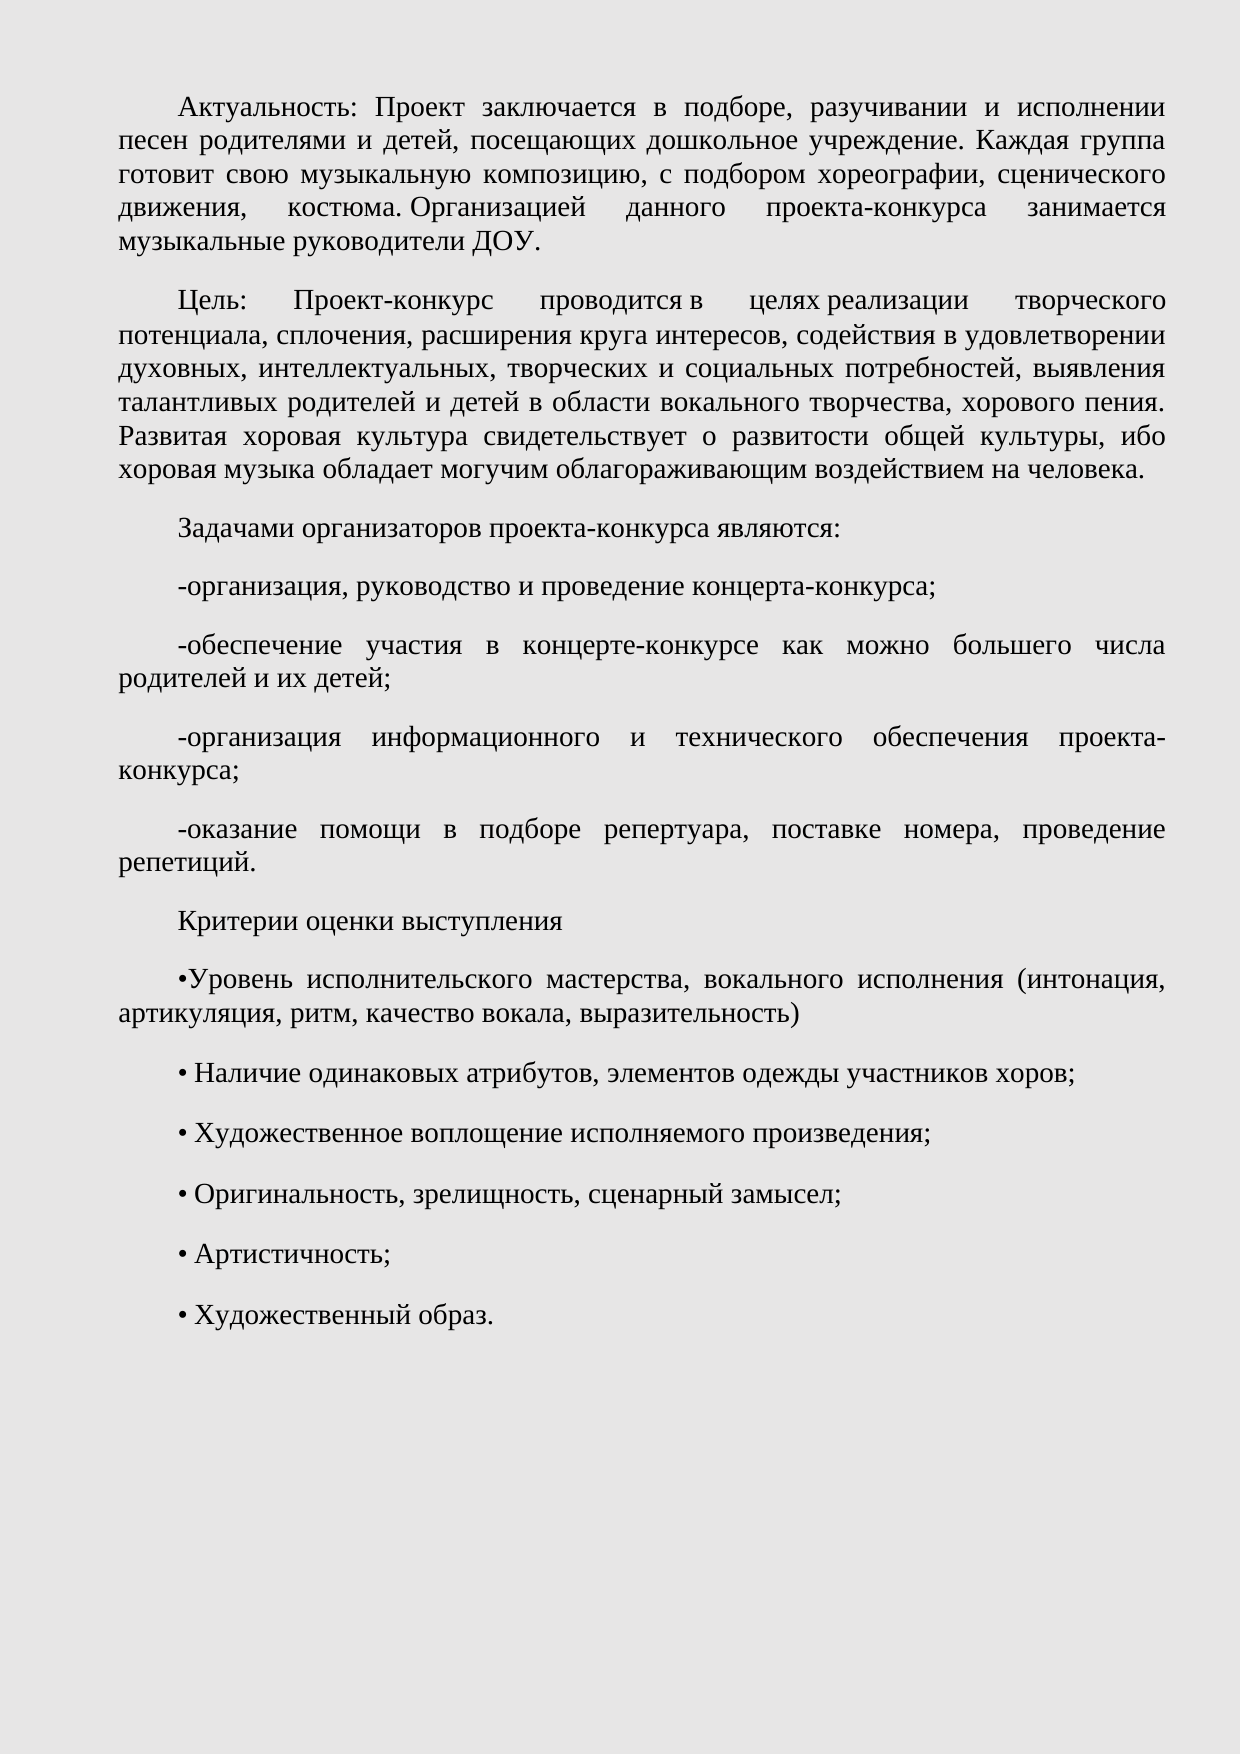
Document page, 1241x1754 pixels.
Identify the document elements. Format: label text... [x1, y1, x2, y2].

text -обеспечение участия в концерте-конкурсе как можно большего числа родителей и их детей; [118, 627, 1167, 694]
text Цель: Проект-конкурс проводится в целях реализации творческого потенциала, сплочения, расширения круга интересов, содействия в удовлетворении духовных, интеллектуальных, творческих и социальных потребностей, выявления талантливых родителей и детей в области вокального творчества, хорового пения. Развитая хоровая культура свидетельствует о развитости общей культуры, ибо хоровая музыка обладает могучим облагораживающим воздействием на человека. [118, 281, 1167, 485]
text -организация информационного и технического обеспечения проекта-конкурса; [118, 719, 1167, 786]
text Критерии оценки выступления [118, 903, 1167, 937]
text Задачами организаторов проекта-конкурса являются: [118, 510, 1167, 543]
text • Оригинальность, зрелищность, сценарный замысел; [118, 1175, 1167, 1211]
text • Художественный образ. [118, 1296, 1167, 1332]
text • Художественное воплощение исполняемого произведения; [118, 1114, 1167, 1150]
text -организация, руководство и проведение концерта-конкурса; [118, 568, 1167, 602]
text • Наличие одинаковых атрибутов, элементов одежды участников хоров; [118, 1054, 1167, 1089]
text Актуальность: Проект заключается в подборе, разучивании и исполнении песен родителями и детей, посещающих дошкольное учреждение. Каждая группа готовит свою музыкальную композицию, с подбором хореографии, сценического движения, костюма. Организацией данного проекта-конкурса занимается музыкальные руководители ДОУ. [118, 89, 1167, 256]
text • Артистичность; [118, 1236, 1167, 1271]
text -оказание помощи в подборе репертуара, поставке номера, проведение репетиций. [118, 811, 1167, 878]
text •Уровень исполнительского мастерства, вокального исполнения (интонация, артикуляция, ритм, качество вокала, выразительность) [118, 962, 1167, 1029]
